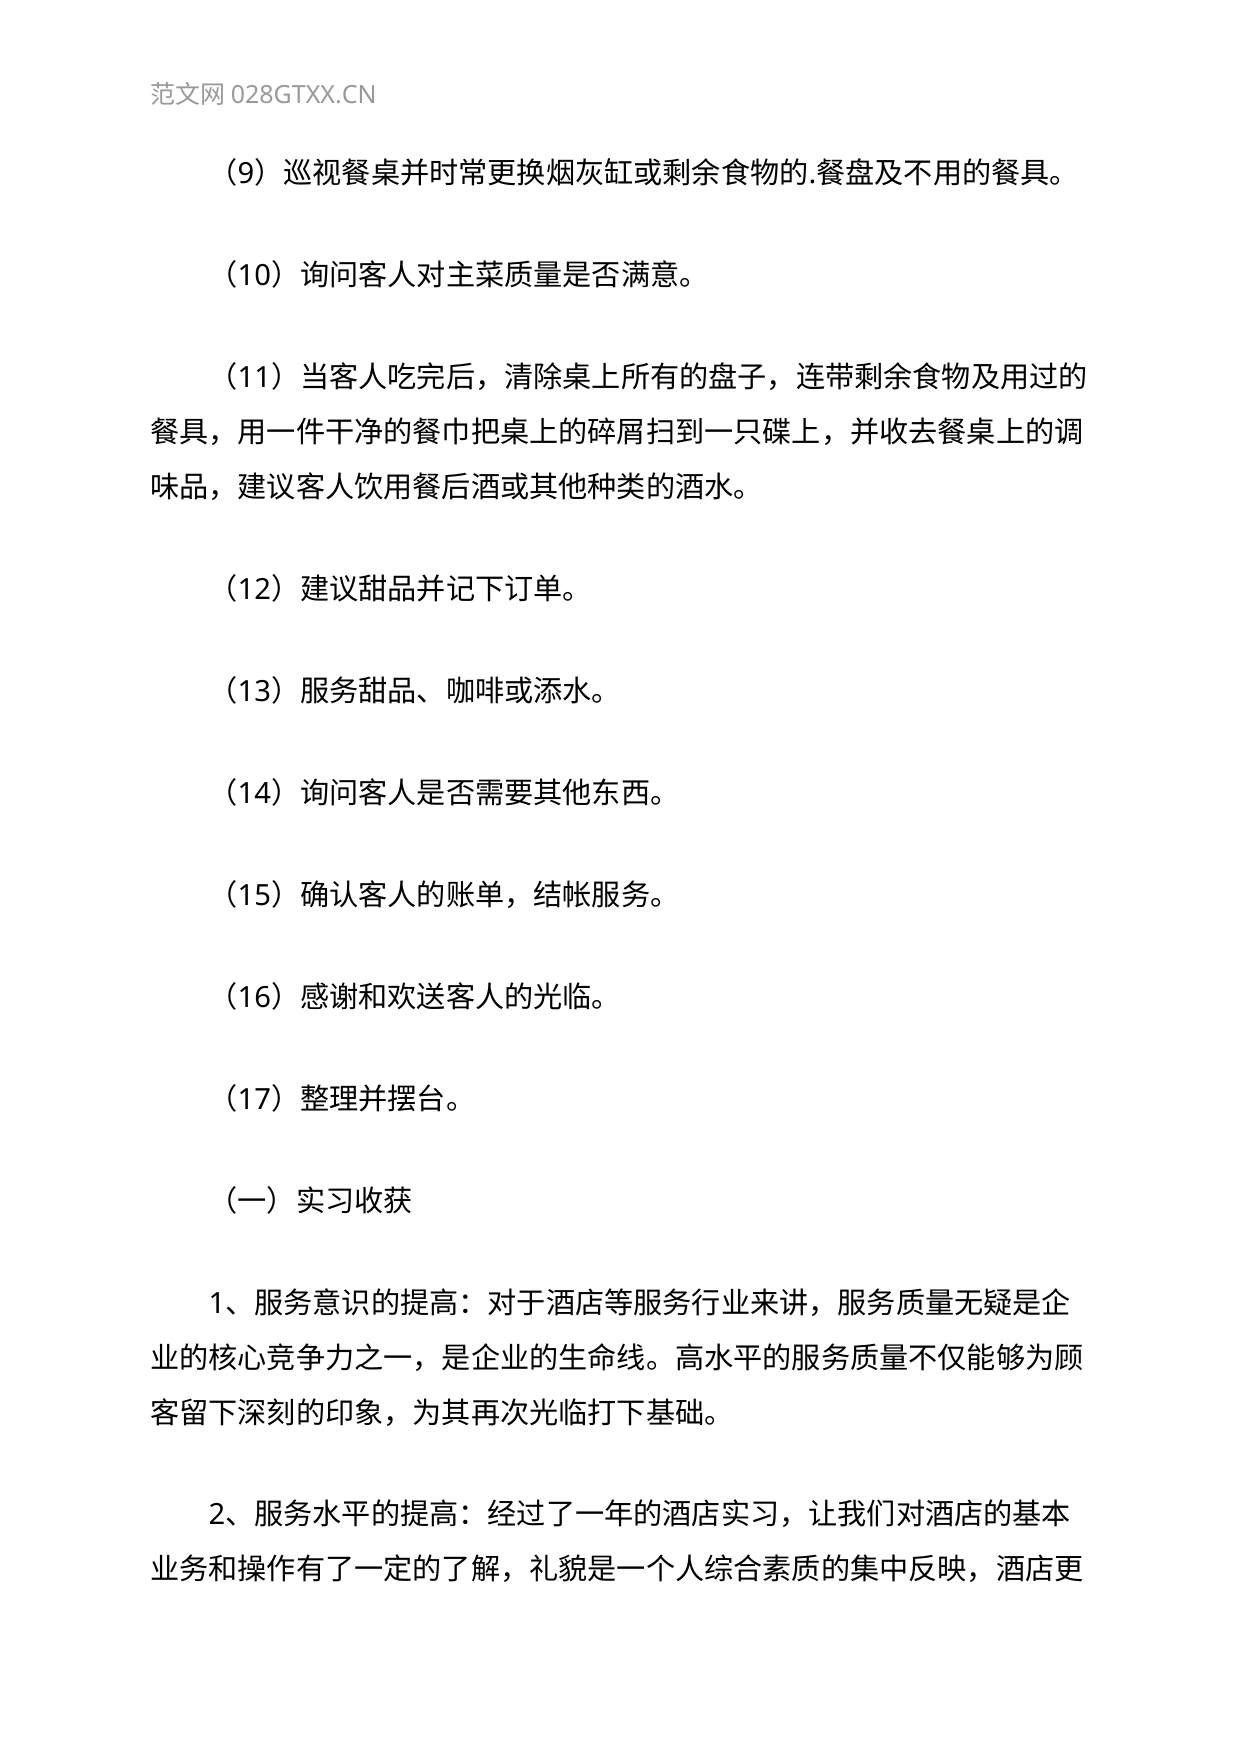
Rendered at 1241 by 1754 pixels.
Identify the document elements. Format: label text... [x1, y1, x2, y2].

text （15）确认客人的账单，结帐服务。 [150, 872, 1090, 914]
text 1、服务意识的提高：对于酒店等服务行业来讲，服务质量无疑是企业的核心竞争力之一，是企业的生命线。高水平的服务质量不仅能够为顾客留下深刻的印象，为其再次光临打下基础。 [150, 1279, 1090, 1431]
text （10）询问客人对主菜质量是否满意。 [150, 252, 1090, 294]
text （17）整理并摆台。 [150, 1076, 1090, 1118]
text （9）巡视餐桌并时常更换烟灰缸或剩余食物的.餐盘及不用的餐具。 [150, 150, 1090, 192]
text （14）询问客人是否需要其他东西。 [150, 769, 1090, 812]
text （16）感谢和欢送客人的光临。 [150, 973, 1090, 1016]
text （12）建议甜品并记下订单。 [150, 566, 1090, 608]
text （13）服务甜品、咖啡或添水。 [150, 668, 1090, 710]
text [150, 1491, 1090, 1588]
text （11）当客人吃完后，清除桌上所有的盘子，连带剩余食物及用过的餐具，用一件干净的餐巾把桌上的碎屑扫到一只碟上，并收去餐桌上的调味品，建议客人饮用餐后酒或其他种类的酒水。 [150, 354, 1090, 506]
text （一）实习收获 [150, 1177, 1090, 1220]
